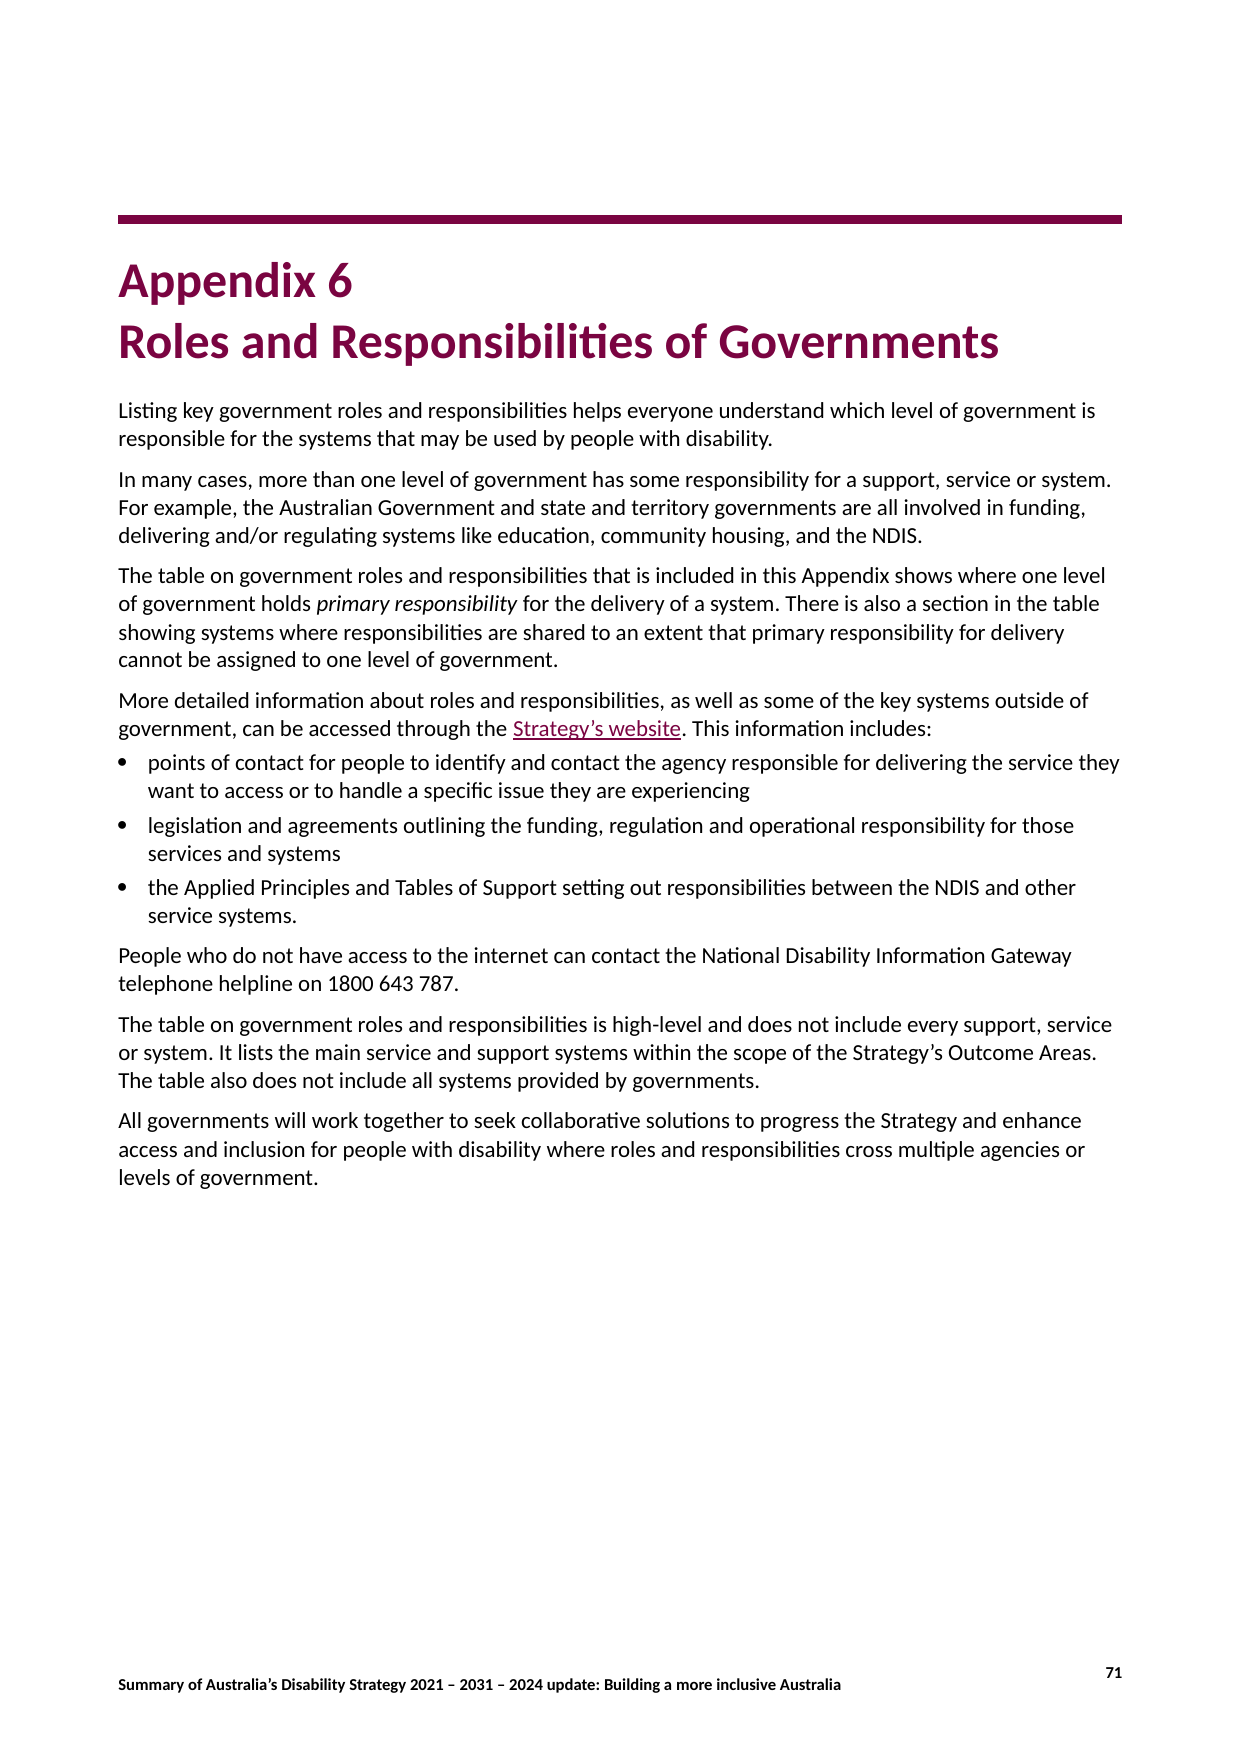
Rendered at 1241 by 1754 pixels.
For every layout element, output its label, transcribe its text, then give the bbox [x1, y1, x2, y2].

text Listing key government roles and responsibilities helps everyone understand which level of government is responsible for the systems that may be used by people with disability. [118, 396, 1122, 452]
text The table on government roles and responsibilities that is included in this Appendix shows where one level of government holds primary responsibility for the delivery of a system. There is also a section in the table showing systems where responsibilities are shared to an extent that primary responsibility for delivery cannot be assigned to one level of government. [118, 562, 1122, 674]
text the Applied Principles and Tables of Support setting out responsibilities between the NDIS and other service systems. [118, 873, 1122, 929]
text In many cases, more than one level of government has some responsibility for a support, service or system. For example, the Australian Government and state and territory governments are all involved in funding, delivering and/or regulating systems like education, community housing, and the NDIS. [118, 465, 1122, 549]
text The table on government roles and responsibilities is high-level and does not include every support, service or system. It lists the main service and support systems within the scope of the Strategy’s Outcome Areas. The table also does not include all systems provided by governments. [118, 1010, 1122, 1094]
text points of contact for people to identify and contact the agency responsible for delivering the service they want to access or to handle a specific issue they are experiencing [118, 748, 1122, 804]
subtitle Appendix 6 Roles and Responsibilities of Governments [118, 224, 1122, 371]
text All governments will work together to seek collaborative solutions to progress the Strategy and enhance access and inclusion for people with disability where roles and responsibilities cross multiple agencies or levels of government. [118, 1107, 1122, 1191]
text More detailed information about roles and responsibilities, as well as some of the key systems outside of government, can be accessed through the Strategy’s website. This information includes: [118, 686, 1122, 742]
text legislation and agreements outlining the funding, regulation and operational responsibility for those services and systems [118, 811, 1122, 867]
text People who do not have access to the internet can contact the National Disability Information Gateway telephone helpline on 1800 643 787. [118, 942, 1122, 998]
